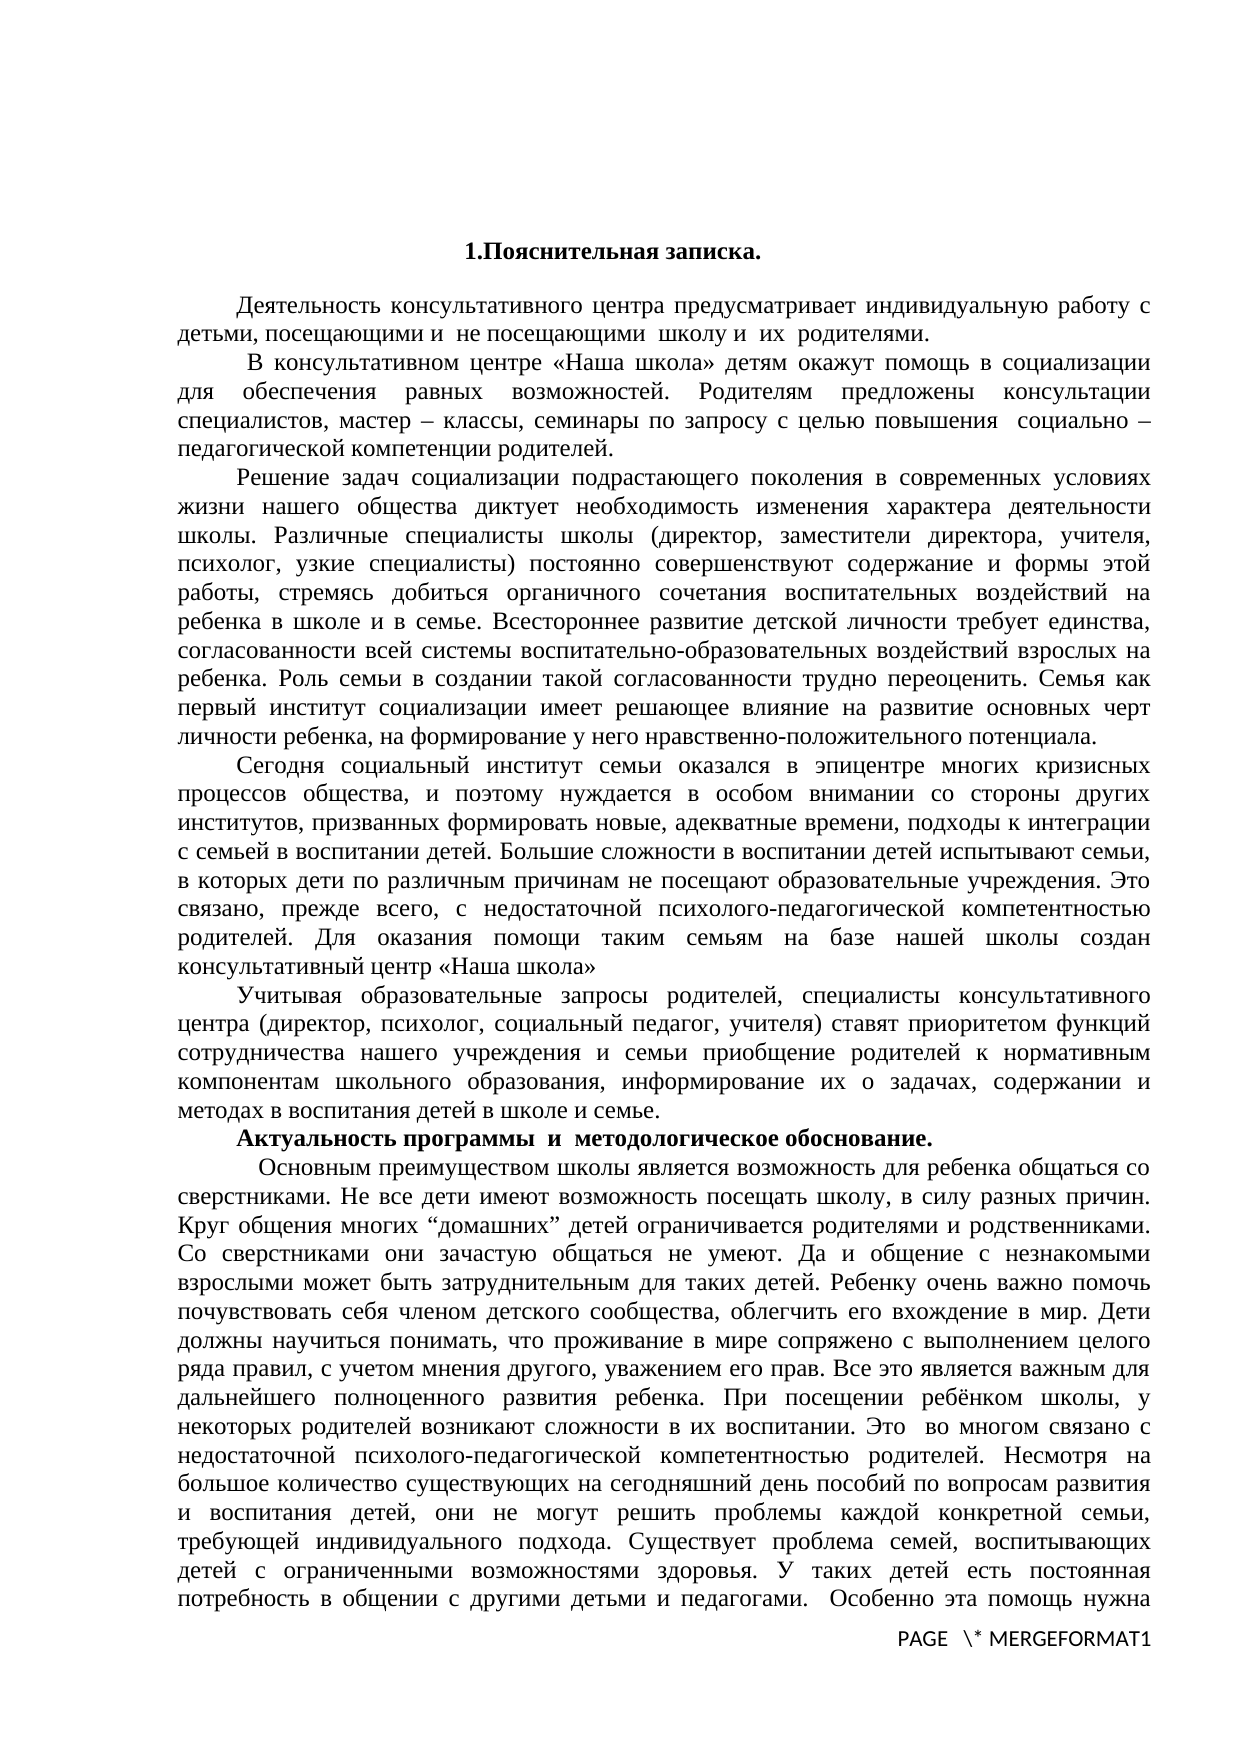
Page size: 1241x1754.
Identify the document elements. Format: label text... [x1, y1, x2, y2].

text Сегодня социальный институт семьи оказался в эпицентре многих кризисных процессов общества, и поэтому нуждается в особом внимании со стороны других институтов, призванных формировать новые, адекватные времени, подходы к интеграции с семьей в воспитании детей. Большие сложности в воспитании детей испытывают семьи, в которых дети по различным причинам не посещают образовательные учреждения. Это связано, прежде всего, с недостаточной психолого-педагогической компетентностью родителей. Для оказания помощи таким семьям на базе нашей школы создан консультативный центр «Наша школа» [177, 750, 1152, 980]
text Деятельность консультативного центра предусматривает индивидуальную работу с детьми, посещающими и не посещающими школу и их родителями. [177, 290, 1152, 347]
text Решение задач социализации подрастающего поколения в современных условиях жизни нашего общества диктует необходимость изменения характера деятельности школы. Различные специалисты школы (директор, заместители директора, учителя, психолог, узкие специалисты) постоянно совершенствуют содержание и формы этой работы, стремясь добиться органичного сочетания воспитательных воздействий на ребенка в школе и в семье. Всестороннее развитие детской личности требует единства, согласованности всей системы воспитательно-образовательных воздействий взрослых на ребенка. Роль семьи в создании такой согласованности трудно переоценить. Семья как первый институт социализации имеет решающее влияние на развитие основных черт личности ребенка, на формирование у него нравственно-положительного потенциала. [177, 462, 1152, 750]
text В консультативном центре «Наша школа» детям окажут помощь в социализации для обеспечения равных возможностей. Родителям предложены консультации специалистов, мастер – классы, семинары по запросу с целью повышения социально – педагогической компетенции родителей. [177, 347, 1152, 462]
text Учитывая образовательные запросы родителей, специалисты консультативного центра (директор, психолог, социальный педагог, учителя) ставят приоритетом функций сотрудничества нашего учреждения и семьи приобщение родителей к нормативным компонентам школьного образования, информирование их о задачах, содержании и методах в воспитания детей в школе и семье. [177, 980, 1152, 1123]
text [177, 1152, 1152, 1612]
text 1.Пояснительная записка. [458, 236, 1152, 265]
text Актуальность программы и методологическое обоснование. [177, 1123, 1152, 1152]
